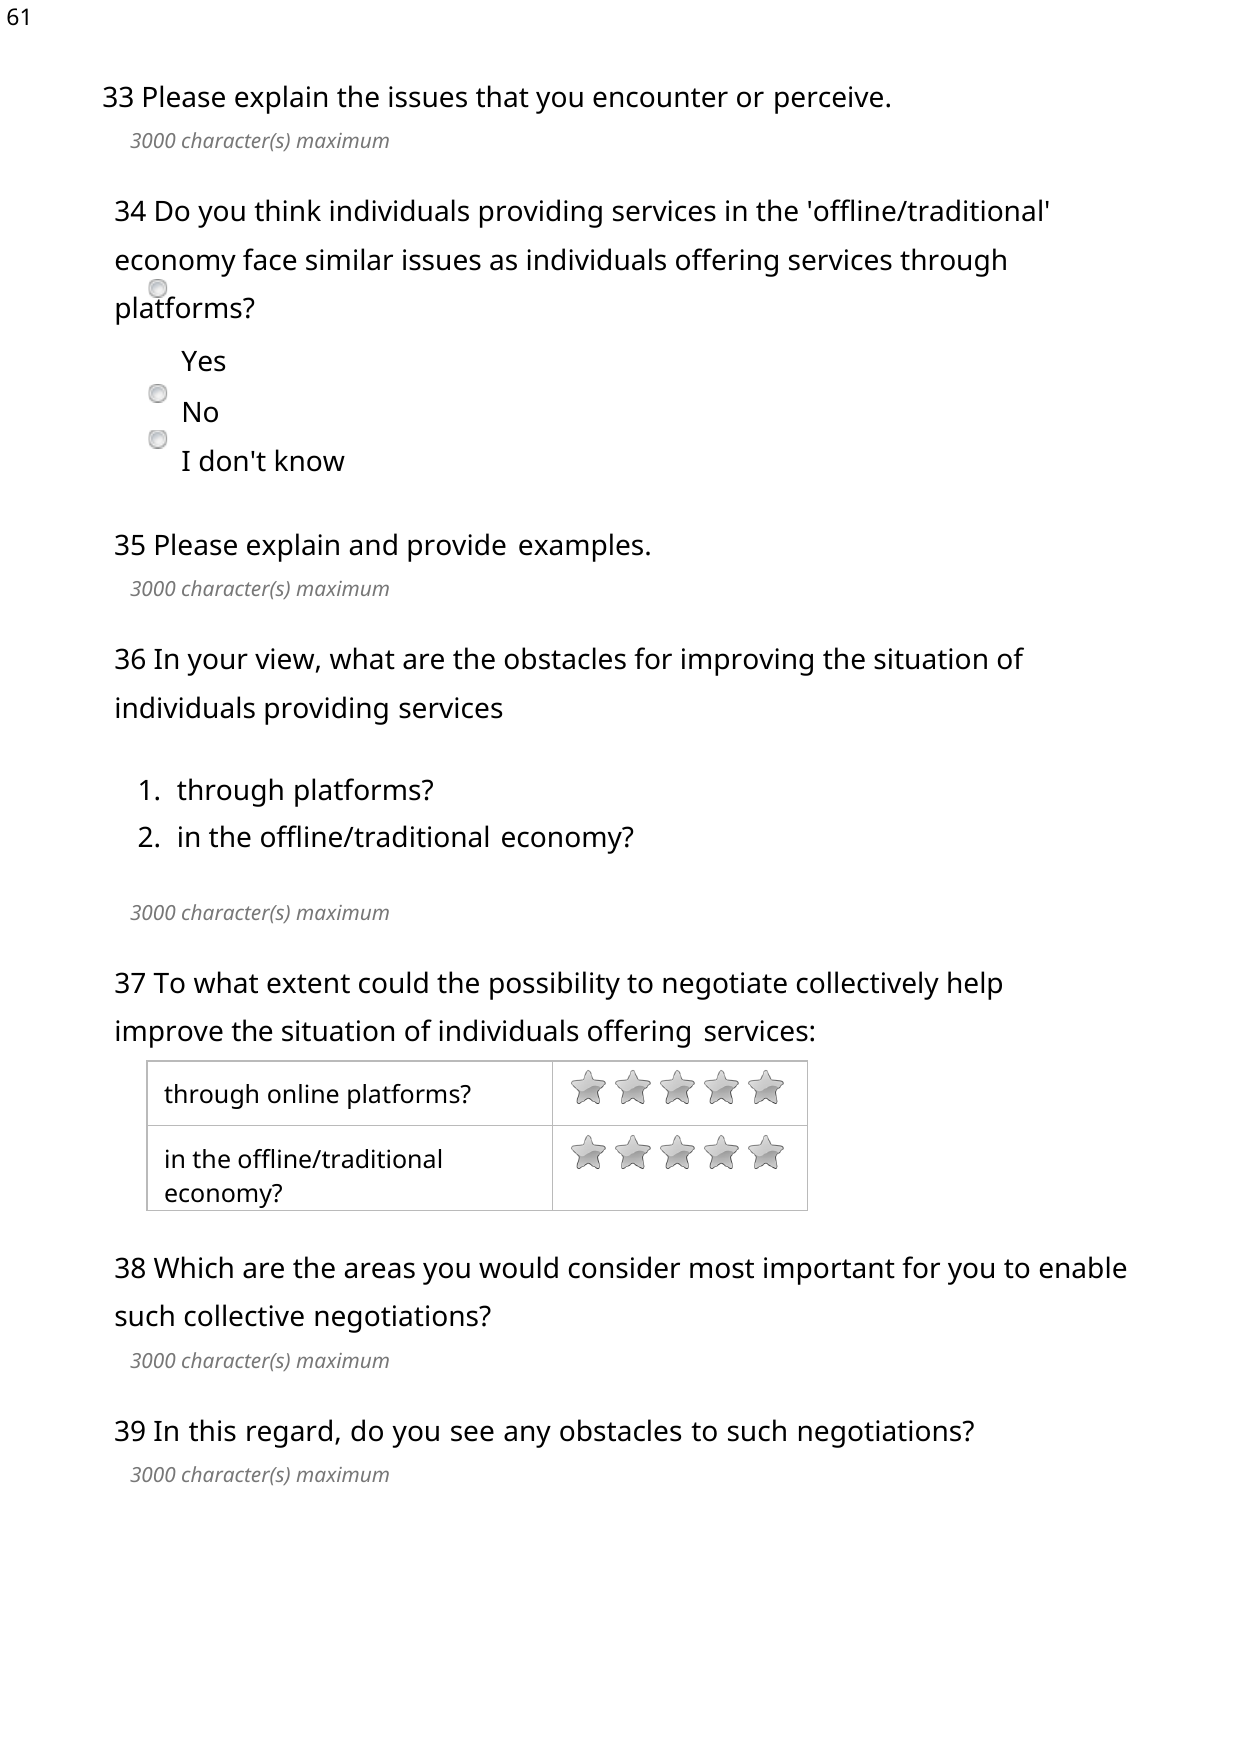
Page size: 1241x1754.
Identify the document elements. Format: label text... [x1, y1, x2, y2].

picture [613, 1067, 652, 1106]
picture [148, 384, 168, 403]
picture [702, 1067, 740, 1106]
list In your view, what are the obstacles for improving the situation of individuals providing services [114, 640, 1101, 726]
picture [148, 279, 168, 298]
text 3000 character(s) maximum [130, 898, 1176, 927]
text Yes No [181, 341, 231, 431]
table_header [553, 1062, 807, 1125]
list Please explain the issues that you encounter or perceive. [102, 77, 1176, 116]
table_cell in the offline/traditional economy? [148, 1126, 552, 1209]
picture [658, 1067, 696, 1106]
table_header through online platforms? [148, 1062, 552, 1125]
picture [746, 1132, 785, 1171]
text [130, 1461, 1176, 1489]
picture [702, 1132, 740, 1171]
picture [569, 1132, 607, 1171]
list in the offline/traditional economy? [137, 817, 1176, 855]
picture [613, 1132, 652, 1171]
list In this regard, do you see any obstacles to such negotiations? [114, 1411, 1176, 1450]
list Which are the areas you would consider most important for you to enable such collective negotiations? [114, 1248, 1132, 1335]
picture [148, 430, 168, 449]
picture [746, 1067, 785, 1106]
list through platforms? [137, 770, 1176, 808]
text I don't know [181, 444, 1176, 478]
list Please explain and provide examples. [114, 525, 1176, 564]
text 3000 character(s) maximum [130, 127, 1176, 155]
list To what extent could the possibility to negotiate collectively help improve the situation of individuals offering services: [114, 963, 1104, 1050]
picture [658, 1132, 696, 1171]
picture [569, 1067, 607, 1106]
table_cell [553, 1126, 807, 1209]
text 3000 character(s) maximum [130, 574, 1176, 603]
list Do you think individuals providing services in the 'offline/traditional' economy face similar issues as individuals offering services through platforms? [114, 192, 1104, 327]
text 3000 character(s) maximum [130, 1346, 1176, 1375]
